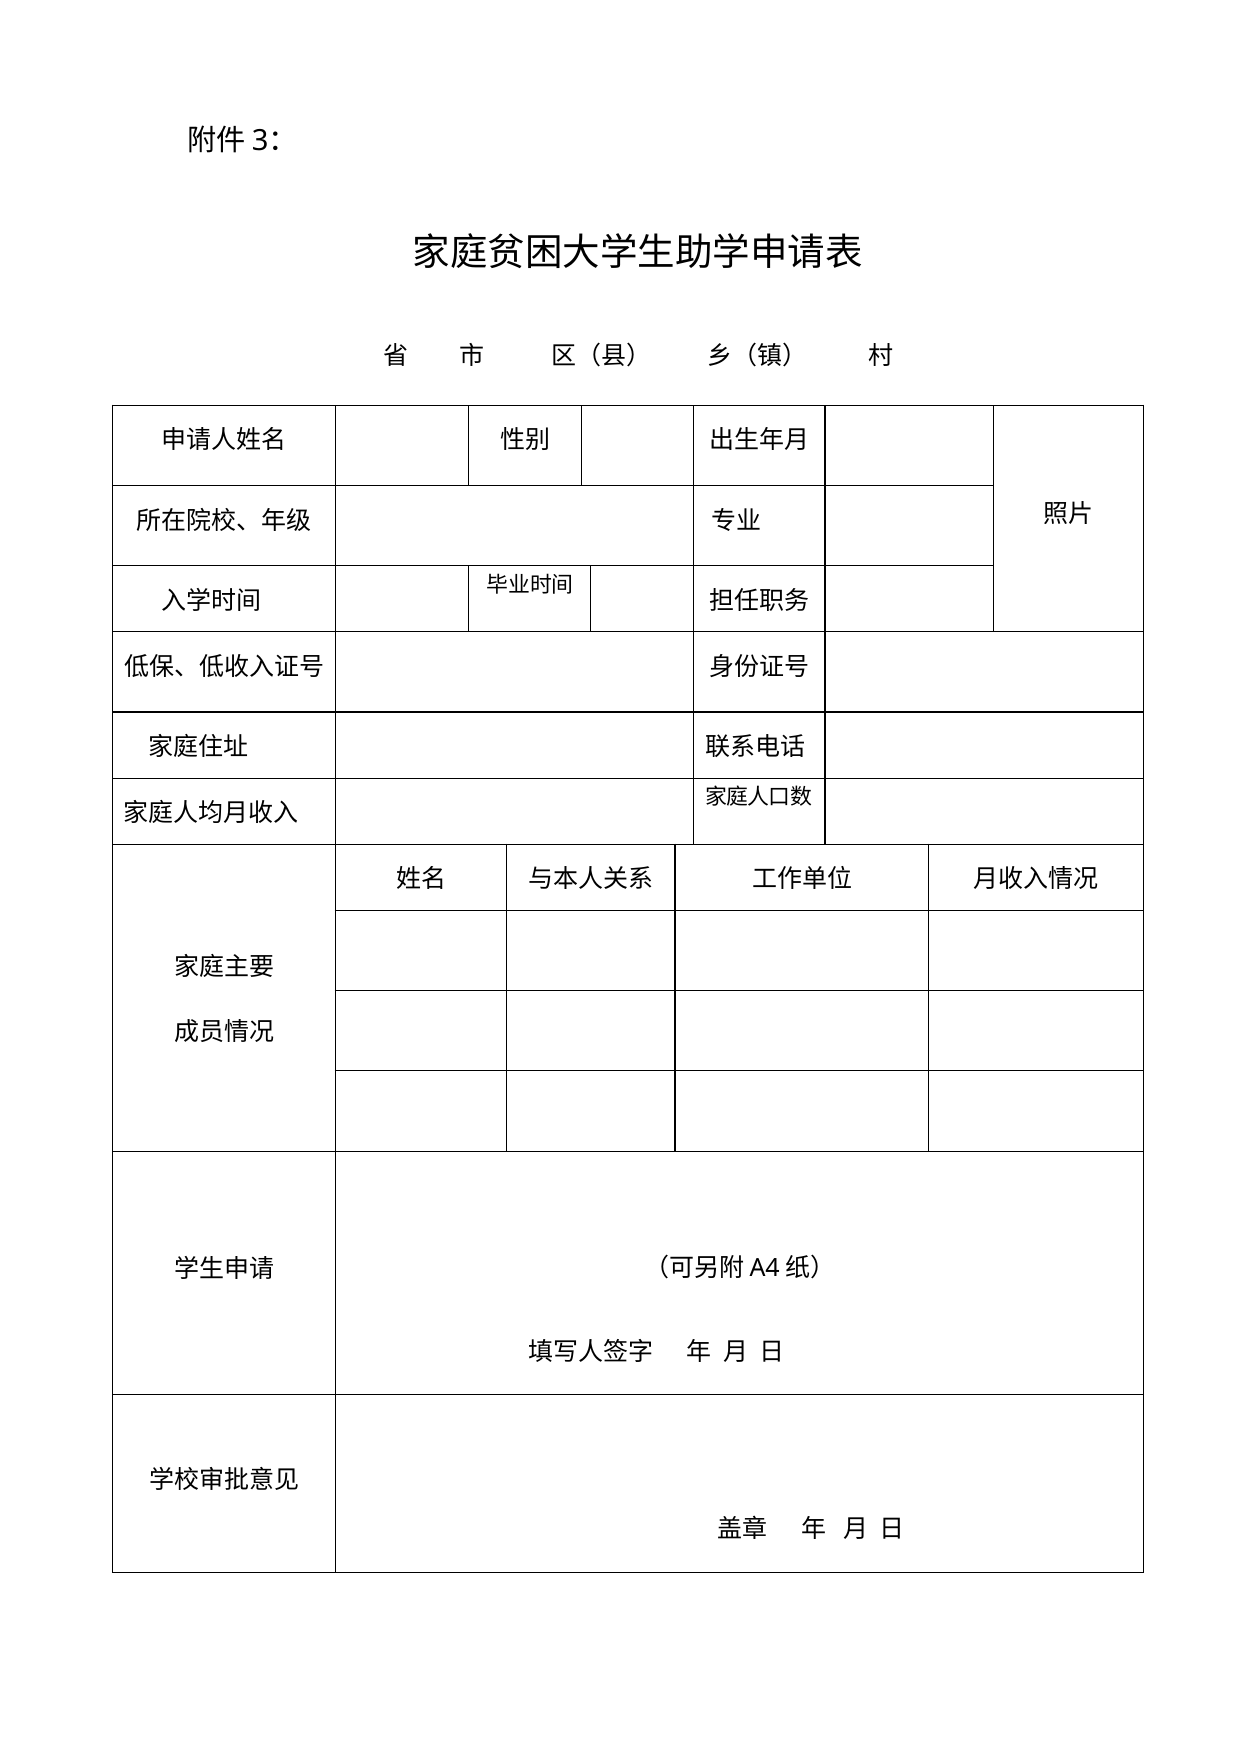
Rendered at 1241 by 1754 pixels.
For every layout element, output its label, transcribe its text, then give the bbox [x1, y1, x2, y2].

table_cell [826, 713, 1143, 777]
text 省 市 区（县） 乡（镇） 村 [187, 321, 1053, 386]
table_cell 学校审批意见 [113, 1395, 335, 1572]
table_cell （可另附A4纸） 填写人签字 年 月 日 [336, 1152, 1143, 1394]
table_cell 担任职务 [694, 566, 824, 631]
text 附件3： [187, 106, 1053, 171]
table_header 申请人姓名 [113, 406, 335, 485]
table_header [336, 406, 468, 485]
table_cell [676, 1071, 928, 1151]
table_cell 低保、低收入证号 [113, 632, 335, 711]
table_header 出生年月 [694, 406, 824, 485]
table_cell 家庭主要 成员情况 [113, 845, 335, 1151]
table_cell 家庭住址 [113, 713, 335, 777]
table_cell 姓名 [336, 845, 506, 909]
table_cell [336, 486, 693, 565]
table_cell 工作单位 [676, 845, 928, 909]
table_header 照片 [994, 406, 1143, 631]
table_cell [676, 911, 928, 990]
table_cell 与本人关系 [507, 845, 674, 909]
table_cell [336, 991, 506, 1070]
table_cell [507, 1071, 674, 1151]
table_cell 月收入情况 [929, 845, 1143, 909]
table_cell 盖章 年 月 日 [336, 1395, 1143, 1572]
table_cell 家庭人均月收入 [113, 779, 335, 843]
table_cell [929, 1071, 1143, 1151]
table_cell [929, 911, 1143, 990]
table_cell [929, 991, 1143, 1070]
table_cell [826, 486, 993, 565]
table_cell [336, 566, 468, 631]
table_header [582, 406, 693, 485]
table_cell 所在院校、年级 [113, 486, 335, 565]
table_cell [826, 632, 1143, 711]
table_header [826, 406, 993, 485]
table_cell 身份证号 [694, 632, 824, 711]
table_cell 毕业时间 [469, 566, 590, 631]
table_header 性别 [469, 406, 581, 485]
table_cell [507, 911, 674, 990]
table_cell [591, 566, 693, 631]
table_cell 入学时间 [113, 566, 335, 631]
table_cell [507, 991, 674, 1070]
table_cell [826, 779, 1143, 843]
table_cell [336, 713, 693, 777]
table_cell 学生申请 [113, 1152, 335, 1394]
table_cell 联系电话 [694, 713, 824, 777]
table_cell [676, 991, 928, 1070]
table_cell 家庭人口数 [694, 779, 824, 843]
table_cell 专业 [694, 486, 824, 565]
table_cell [336, 1071, 506, 1151]
table_cell [336, 779, 693, 843]
table_cell [336, 632, 693, 711]
text 家庭贫困大学生助学申请表 [187, 217, 1053, 282]
table_cell [826, 566, 993, 631]
table_cell [336, 911, 506, 990]
